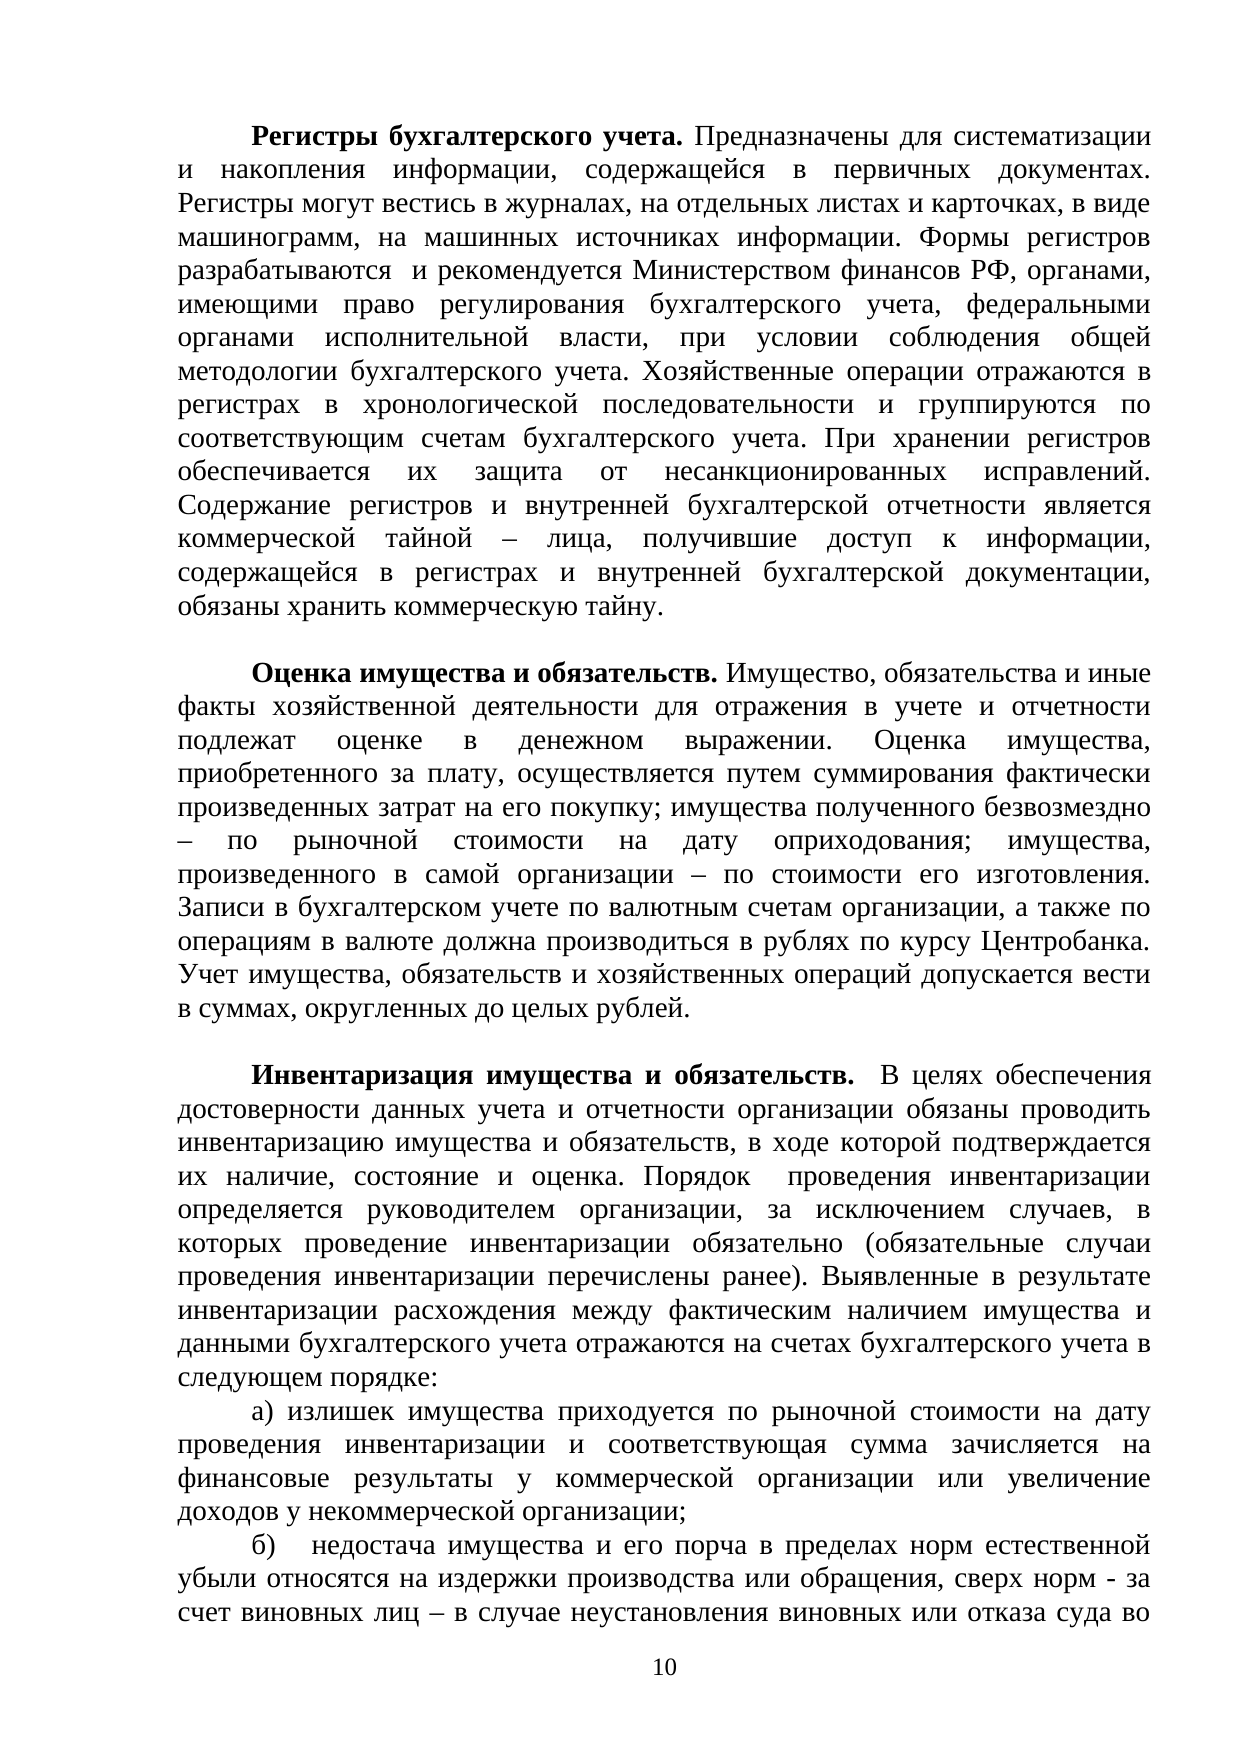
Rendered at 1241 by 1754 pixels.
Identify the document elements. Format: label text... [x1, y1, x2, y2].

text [177, 1527, 1152, 1627]
text а) излишек имущества приходуется по рыночной стоимости на дату проведения инвентаризации и соответствующая сумма зачисляется на финансовые результаты у коммерческой организации или увеличение доходов у некоммерческой организации; [177, 1393, 1152, 1527]
text Оценка имущества и обязательств. Имущество, обязательства и иные факты хозяйственной деятельности для отражения в учете и отчетности подлежат оценке в денежном выражении. Оценка имущества, приобретенного за плату, осуществляется путем суммирования фактически произведенных затрат на его покупку; имущества полученного безвозмездно – по рыночной стоимости на дату оприходования; имущества, произведенного в самой организации – по стоимости его изготовления. Записи в бухгалтерском учете по валютным счетам организации, а также по операциям в валюте должна производиться в рублях по курсу Центробанка. Учет имущества, обязательств и хозяйственных операций допускается вести в суммах, округленных до целых рублей. [177, 655, 1152, 1024]
text Инвентаризация имущества и обязательств. В целях обеспечения достоверности данных учета и отчетности организации обязаны проводить инвентаризацию имущества и обязательств, в ходе которой подтверждается их наличие, состояние и оценка. Порядок проведения инвентаризации определяется руководителем организации, за исключением случаев, в которых проведение инвентаризации обязательно (обязательные случаи проведения инвентаризации перечислены ранее). Выявленные в результате инвентаризации расхождения между фактическим наличием имущества и данными бухгалтерского учета отражаются на счетах бухгалтерского учета в следующем порядке: [177, 1057, 1152, 1393]
text Регистры бухгалтерского учета. Предназначены для систематизации и накопления информации, содержащейся в первичных документах. Регистры могут вестись в журналах, на отдельных листах и карточках, в виде машинограмм, на машинных источниках информации. Формы регистров разрабатываются и рекомендуется Министерством финансов РФ, органами, имеющими право регулирования бухгалтерского учета, федеральными органами исполнительной власти, при условии соблюдения общей методологии бухгалтерского учета. Хозяйственные операции отражаются в регистрах в хронологической последовательности и группируются по соответствующим счетам бухгалтерского учета. При хранении регистров обеспечивается их защита от несанкционированных исправлений. Содержание регистров и внутренней бухгалтерской отчетности является коммерческой тайной – лица, получившие доступ к информации, содержащейся в регистрах и внутренней бухгалтерской документации, обязаны хранить коммерческую тайну. [177, 118, 1152, 621]
